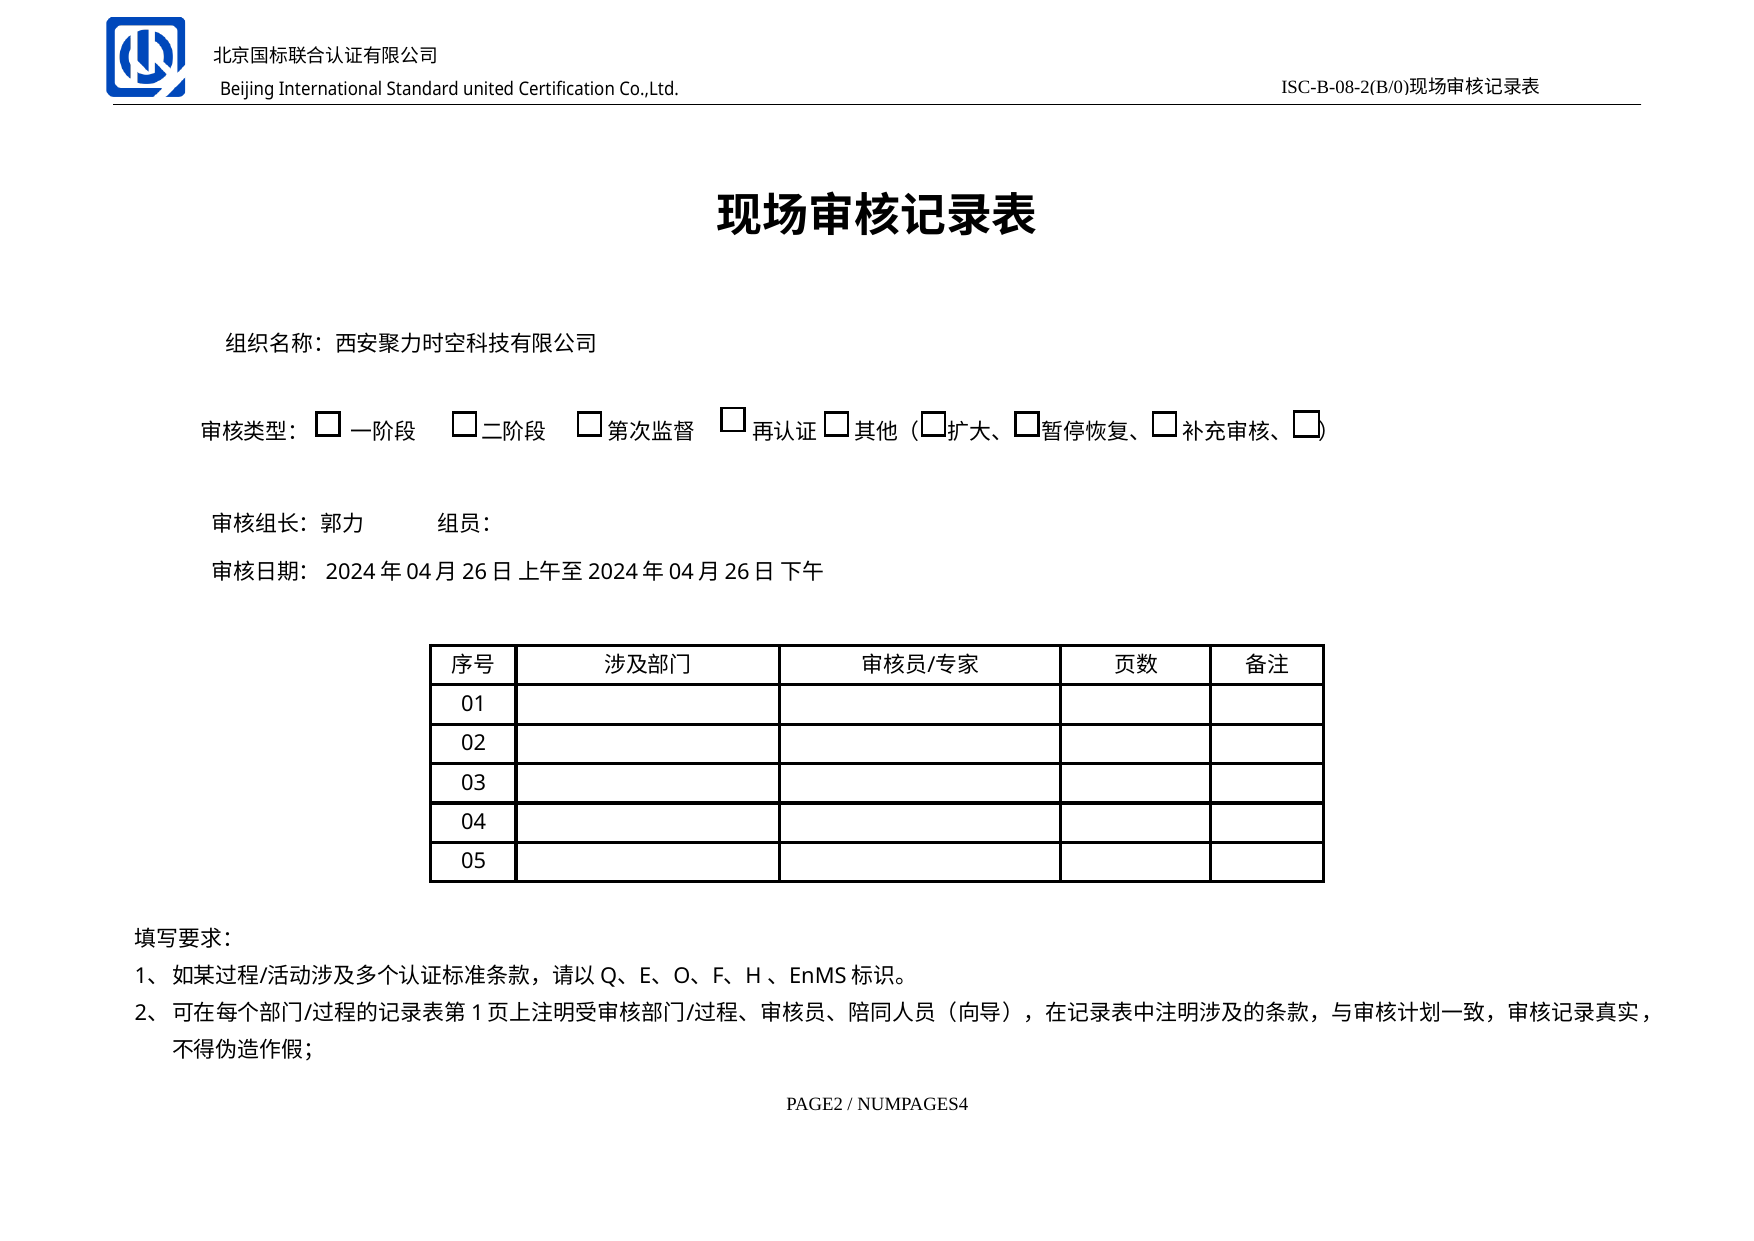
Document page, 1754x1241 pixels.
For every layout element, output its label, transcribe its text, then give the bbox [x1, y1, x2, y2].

table_cell [1062, 726, 1209, 762]
table_cell [518, 765, 778, 801]
picture [106, 17, 186, 97]
table_cell [518, 686, 778, 723]
table_cell [781, 686, 1059, 723]
table_cell [1212, 844, 1322, 880]
table_cell [781, 765, 1059, 801]
table_cell [781, 805, 1059, 841]
table_cell [1062, 765, 1209, 801]
text 审核类型： 一阶段 二阶段 第次监督 再认证 其他（扩大、暂停恢复、补充审核、） [112, 399, 1641, 464]
table_cell [1062, 805, 1209, 841]
table_cell [1212, 805, 1322, 841]
table_cell [518, 805, 778, 841]
text 现场审核记录表 [112, 163, 1641, 261]
table_header 序号 [432, 647, 514, 683]
text 审核组长：郭力 组员： [112, 506, 1641, 538]
table_cell 03 [432, 765, 514, 801]
table_cell [1212, 686, 1322, 723]
list 如某过程/活动涉及多个认证标准条款，请以Q、E、O、F、H 、EnMS标识。 [134, 957, 1641, 990]
text 填写要求： [112, 920, 1641, 953]
text 组织名称：西安聚力时空科技有限公司 [112, 326, 1641, 358]
table_cell [781, 726, 1059, 762]
table_cell [781, 844, 1059, 880]
table_cell [1062, 844, 1209, 880]
list 可在每个部门/过程的记录表第1页上注明受审核部门/过程、审核员、陪同人员（向导），在记录表中注明涉及的条款，与审核计划一致，审核记录真实，不得伪造作假； [134, 994, 1641, 1064]
table_cell [1212, 765, 1322, 801]
table_cell [1212, 726, 1322, 762]
table_header 审核员/专家 [781, 647, 1059, 683]
text 审核日期： 2024年04月26日 上午至2024年04月26日 下午 [112, 554, 1641, 587]
table_cell [518, 844, 778, 880]
table_header 备注 [1212, 647, 1322, 683]
table_cell 04 [432, 805, 514, 841]
table_header 页数 [1062, 647, 1209, 683]
table_cell [1062, 686, 1209, 723]
table_cell 01 [432, 686, 514, 723]
table_cell 05 [432, 844, 514, 880]
table_cell 02 [432, 726, 514, 762]
table_cell [518, 726, 778, 762]
table_header 涉及部门 [518, 647, 778, 683]
